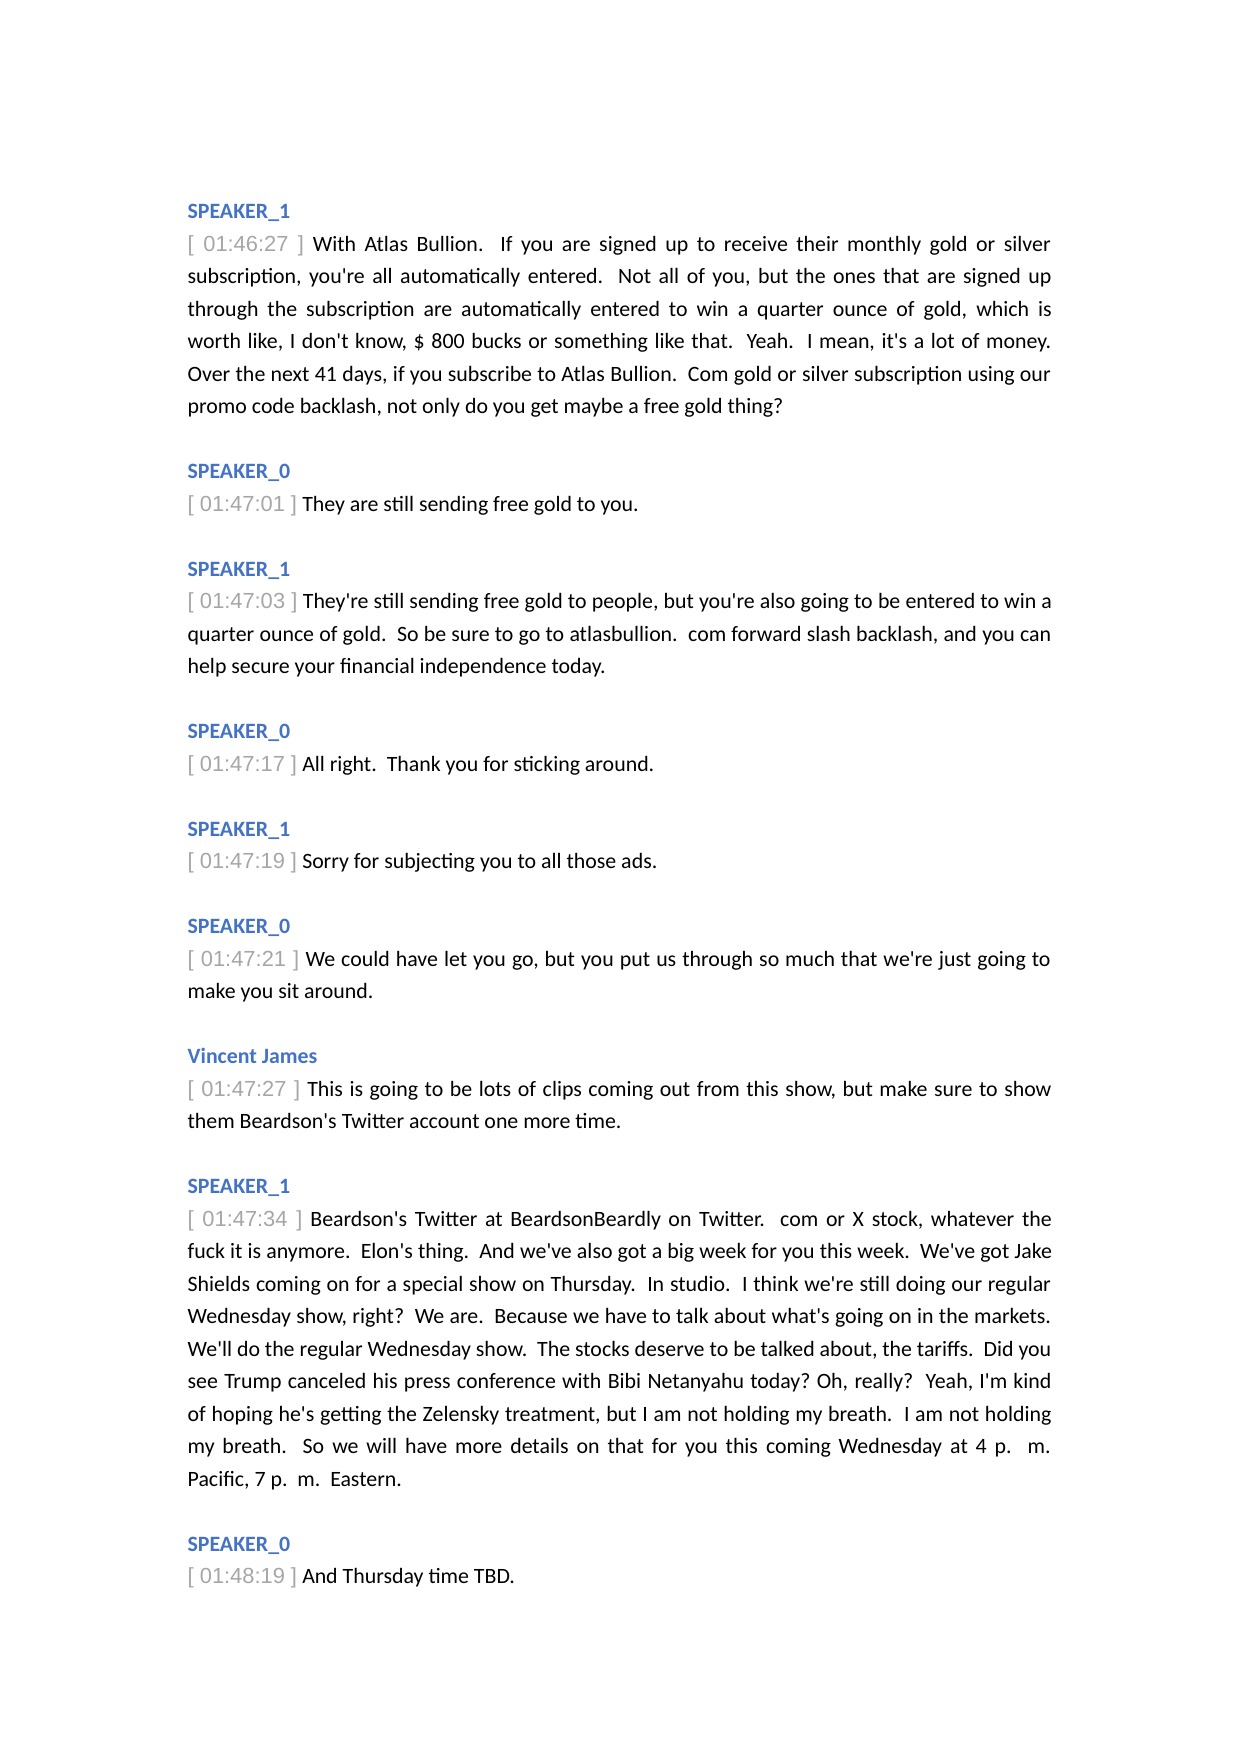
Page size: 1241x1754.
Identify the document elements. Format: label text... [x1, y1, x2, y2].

text [ 01:47:03 ] They're still sending free gold to people, but you're also going to be entered to win a quarter ounce of gold. So be sure to go to atlasbullion. com forward slash backlash, and you can help secure your financial independence today. [187, 584, 1053, 682]
text Vincent James [187, 1039, 1053, 1072]
text [ 01:46:27 ] With Atlas Bullion. If you are signed up to receive their monthly gold or silver subscription, you're all automatically entered. Not all of you, but the ones that are signed up through the subscription are automatically entered to win a quarter ounce of gold, which is worth like, I don't know, $ 800 bucks or something like that. Yeah. I mean, it's a lot of money. Over the next 41 days, if you subscribe to Atlas Bullion. Com gold or silver subscription using our promo code backlash, not only do you get maybe a free gold thing? [187, 227, 1053, 422]
text [ 01:47:27 ] This is going to be lots of clips coming out from this show, but make sure to show them Beardson's Twitter account one more time. [187, 1072, 1053, 1137]
text SPEAKER_1 [187, 194, 1053, 227]
text [ 01:47:17 ] All right. Thank you for sticking around. [187, 747, 1053, 779]
text [ 01:47:01 ] They are still sending free gold to you. [187, 487, 1053, 519]
text SPEAKER_0 [187, 454, 1053, 487]
text SPEAKER_0 [187, 714, 1053, 747]
text SPEAKER_1 [187, 552, 1053, 584]
text [ 01:47:21 ] We could have let you go, but you put us through so much that we're just going to make you sit around. [187, 942, 1053, 1007]
text SPEAKER_1 [187, 812, 1053, 844]
text SPEAKER_1 [187, 1169, 1053, 1202]
text [ 01:47:34 ] Beardson's Twitter at BeardsonBeardly on Twitter. com or X stock, whatever the fuck it is anymore. Elon's thing. And we've also got a big week for you this week. We've got Jake Shields coming on for a special show on Thursday. In studio. I think we're still doing our regular Wednesday show, right? We are. Because we have to talk about what's going on in the markets. We'll do the regular Wednesday show. The stocks deserve to be talked about, the tariffs. Did you see Trump canceled his press conference with Bibi Netanyahu today? Oh, really? Yeah, I'm kind of hoping he's getting the Zelensky treatment, but I am not holding my breath. I am not holding my breath. So we will have more details on that for you this coming Wednesday at 4 p. m. Pacific, 7 p. m. Eastern. [187, 1202, 1053, 1494]
text SPEAKER_0 [187, 1527, 1053, 1559]
text [ 01:48:19 ] And Thursday time TBD. [187, 1559, 1053, 1592]
text SPEAKER_0 [187, 909, 1053, 942]
text [ 01:47:19 ] Sorry for subjecting you to all those ads. [187, 844, 1053, 877]
